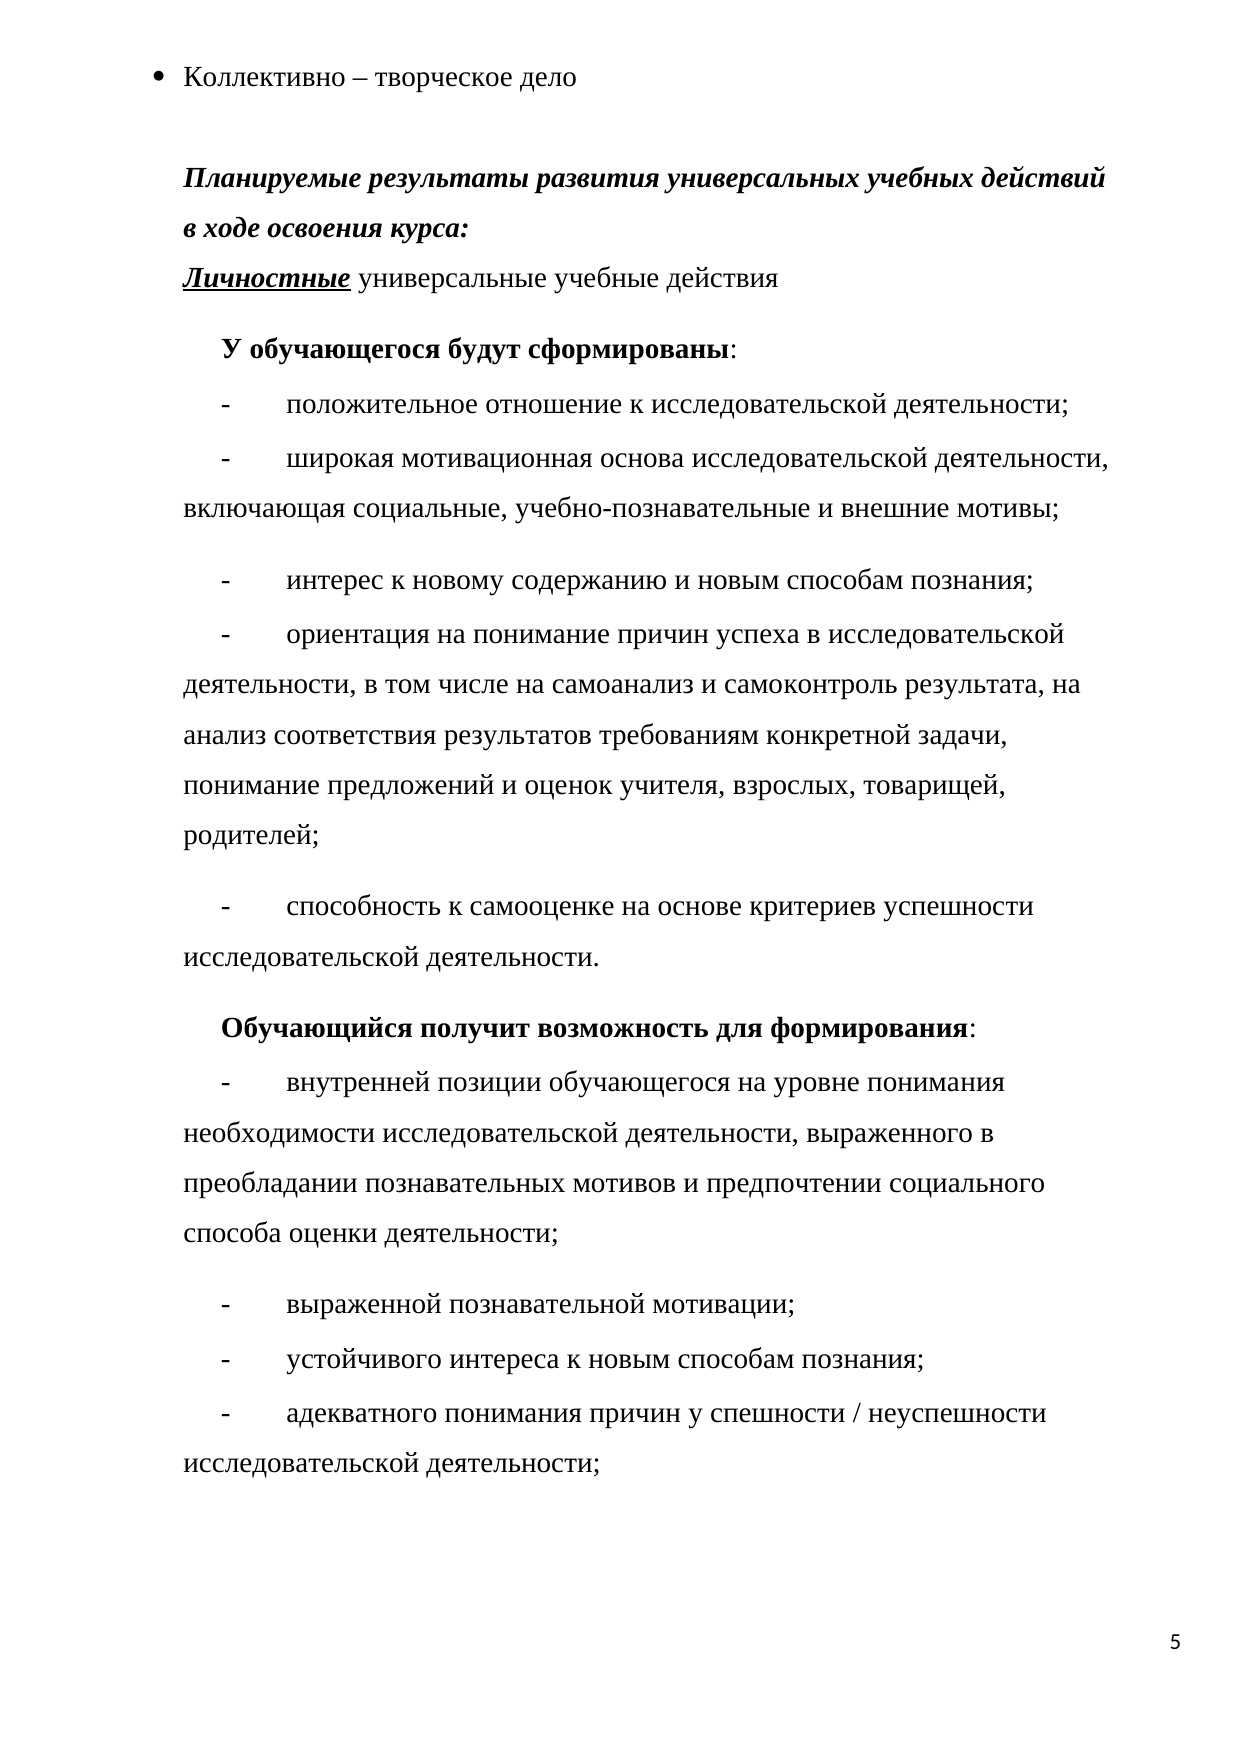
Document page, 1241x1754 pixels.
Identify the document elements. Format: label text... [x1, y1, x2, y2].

text Планируемые результаты развития универсальных учебных действий в ходе освоения курса: [183, 160, 1122, 244]
text - устойчивого интереса к новым способам познания; [183, 1341, 1122, 1374]
text - выраженной познавательной мотивации; [183, 1286, 1122, 1320]
text - широкая мотивационная основа исследовательской деятельности, включающая социальные, учебно-познавательные и внешние мотивы; [183, 440, 1122, 524]
text - адекватного понимания причин у спешности / неуспешности исследовательской деятельности; [183, 1395, 1122, 1479]
text - внутренней позиции обучающегося на уровне понимания необходимости исследовательской деятельности, выраженного в преобладании познавательных мотивов и предпочтении социального способа оценки деятельности; [183, 1064, 1122, 1249]
text - интерес к новому содержанию и новым способам познания; [183, 562, 1122, 595]
text - ориентация на понимание причин успеха в исследовательской деятельности, в том числе на самоанализ и самоконтроль результата, на анализ соответствия результатов требованиям конкретной задачи, понимание предложений и оценок учителя, взрослых, товарищей, родителей; [183, 616, 1122, 851]
text У обучающегося будут сформированы: [183, 332, 1122, 365]
text Обучающийся получит возможность для формирования: [183, 1010, 1122, 1043]
list Коллективно – творческое дело [153, 59, 1122, 93]
text Личностные универсальные учебные действия [183, 260, 1122, 294]
text - положительное отношение к исследовательской деятельности; [183, 386, 1122, 419]
text - способность к самооценке на основе критериев успешности исследовательской деятельности. [183, 888, 1122, 972]
